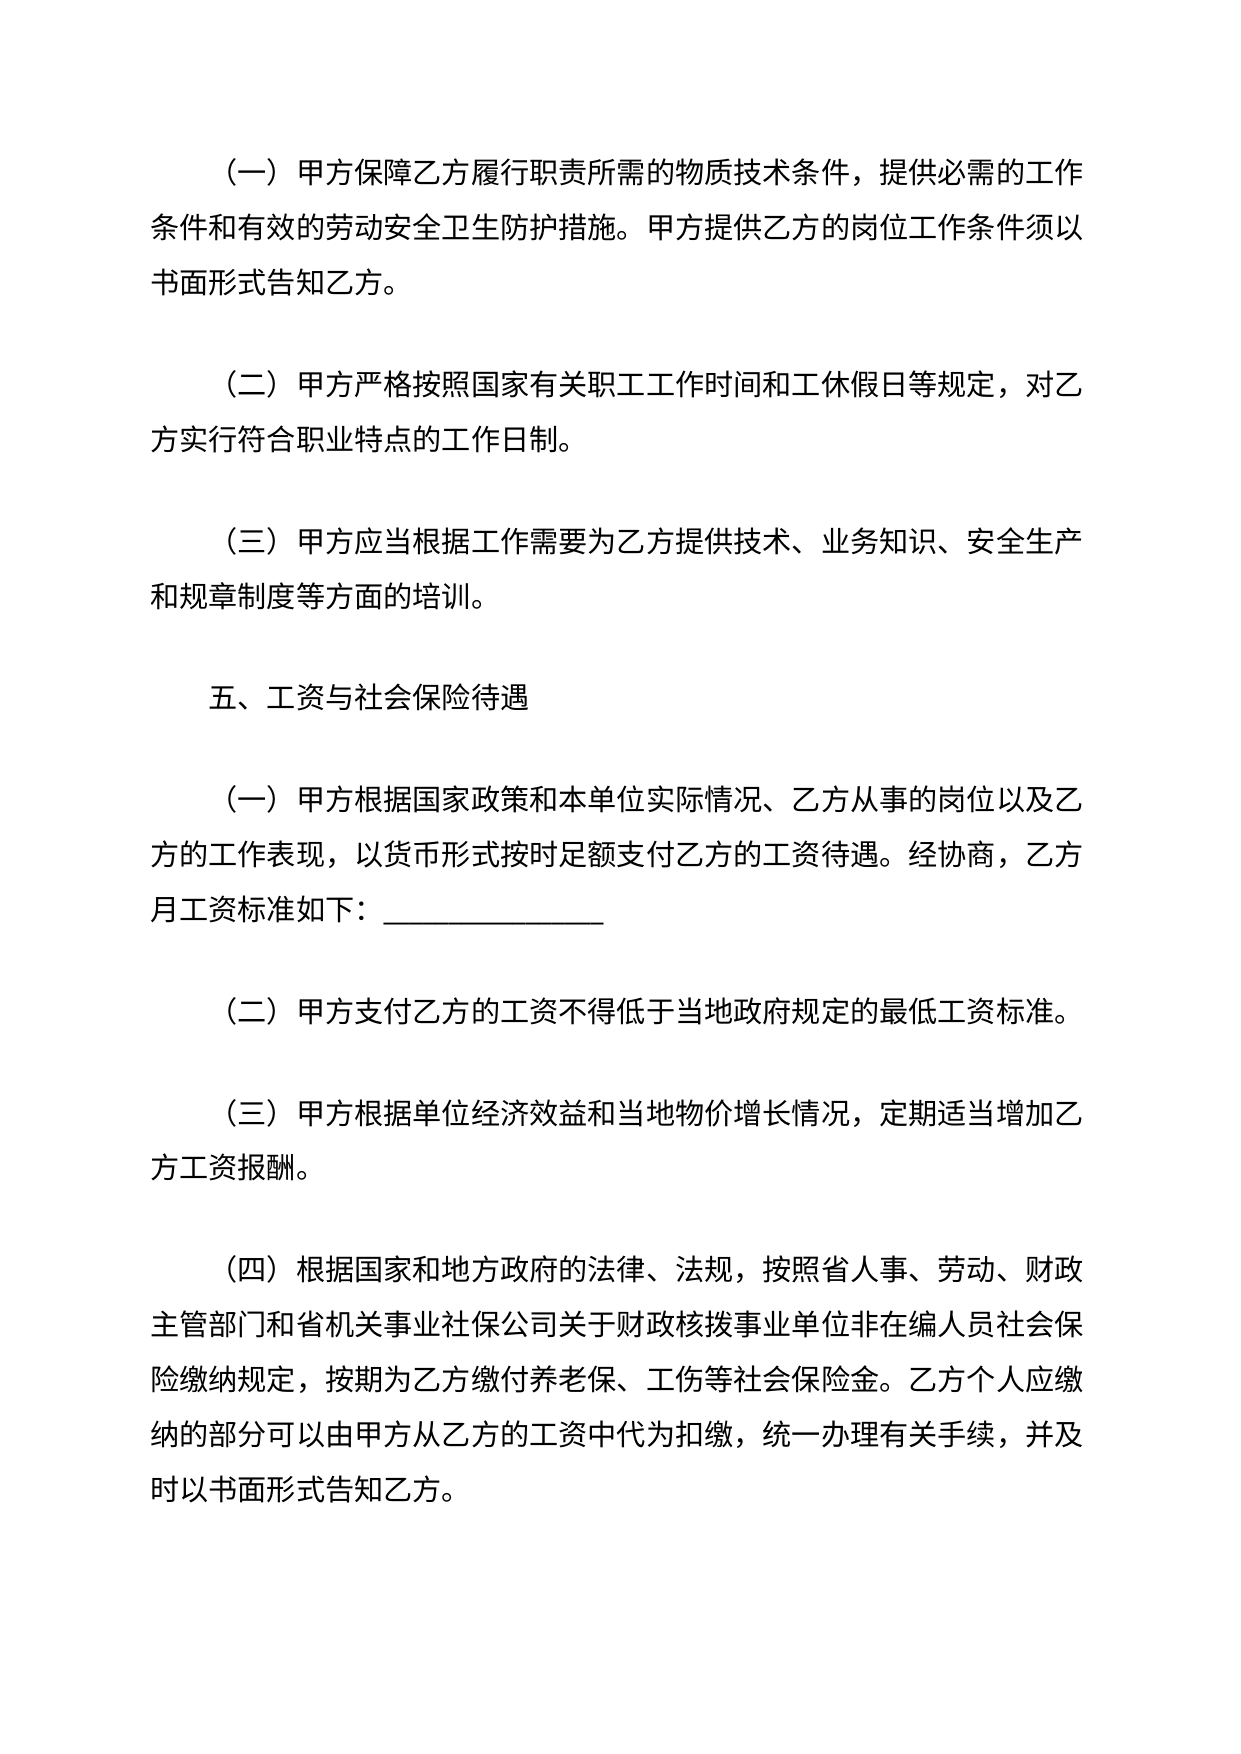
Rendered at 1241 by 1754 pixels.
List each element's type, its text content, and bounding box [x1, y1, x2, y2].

text （三）甲方根据单位经济效益和当地物价增长情况，定期适当增加乙方工资报酬。 [150, 1090, 1090, 1187]
text （二）甲方支付乙方的工资不得低于当地政府规定的最低工资标准。 [150, 988, 1090, 1031]
text （一）甲方根据国家政策和本单位实际情况、乙方从事的岗位以及乙方的工作表现，以货币形式按时足额支付乙方的工资待遇。经协商，乙方月工资标准如下：_________________ [150, 777, 1090, 929]
text 五、工资与社会保险待遇 [150, 675, 1090, 717]
text （四）根据国家和地方政府的法律、法规，按照省人事、劳动、财政主管部门和省机关事业社保公司关于财政核拨事业单位非在编人员社会保险缴纳规定，按期为乙方缴付养老保、工伤等社会保险金。乙方个人应缴纳的部分可以由甲方从乙方的工资中代为扣缴，统一办理有关手续，并及时以书面形式告知乙方。 [150, 1247, 1090, 1509]
text （二）甲方严格按照国家有关职工工作时间和工休假日等规定，对乙方实行符合职业特点的工作日制。 [150, 362, 1090, 459]
text （一）甲方保障乙方履行职责所需的物质技术条件，提供必需的工作条件和有效的劳动安全卫生防护措施。甲方提供乙方的岗位工作条件须以书面形式告知乙方。 [150, 150, 1090, 302]
text （三）甲方应当根据工作需要为乙方提供技术、业务知识、安全生产和规章制度等方面的培训。 [150, 518, 1090, 615]
